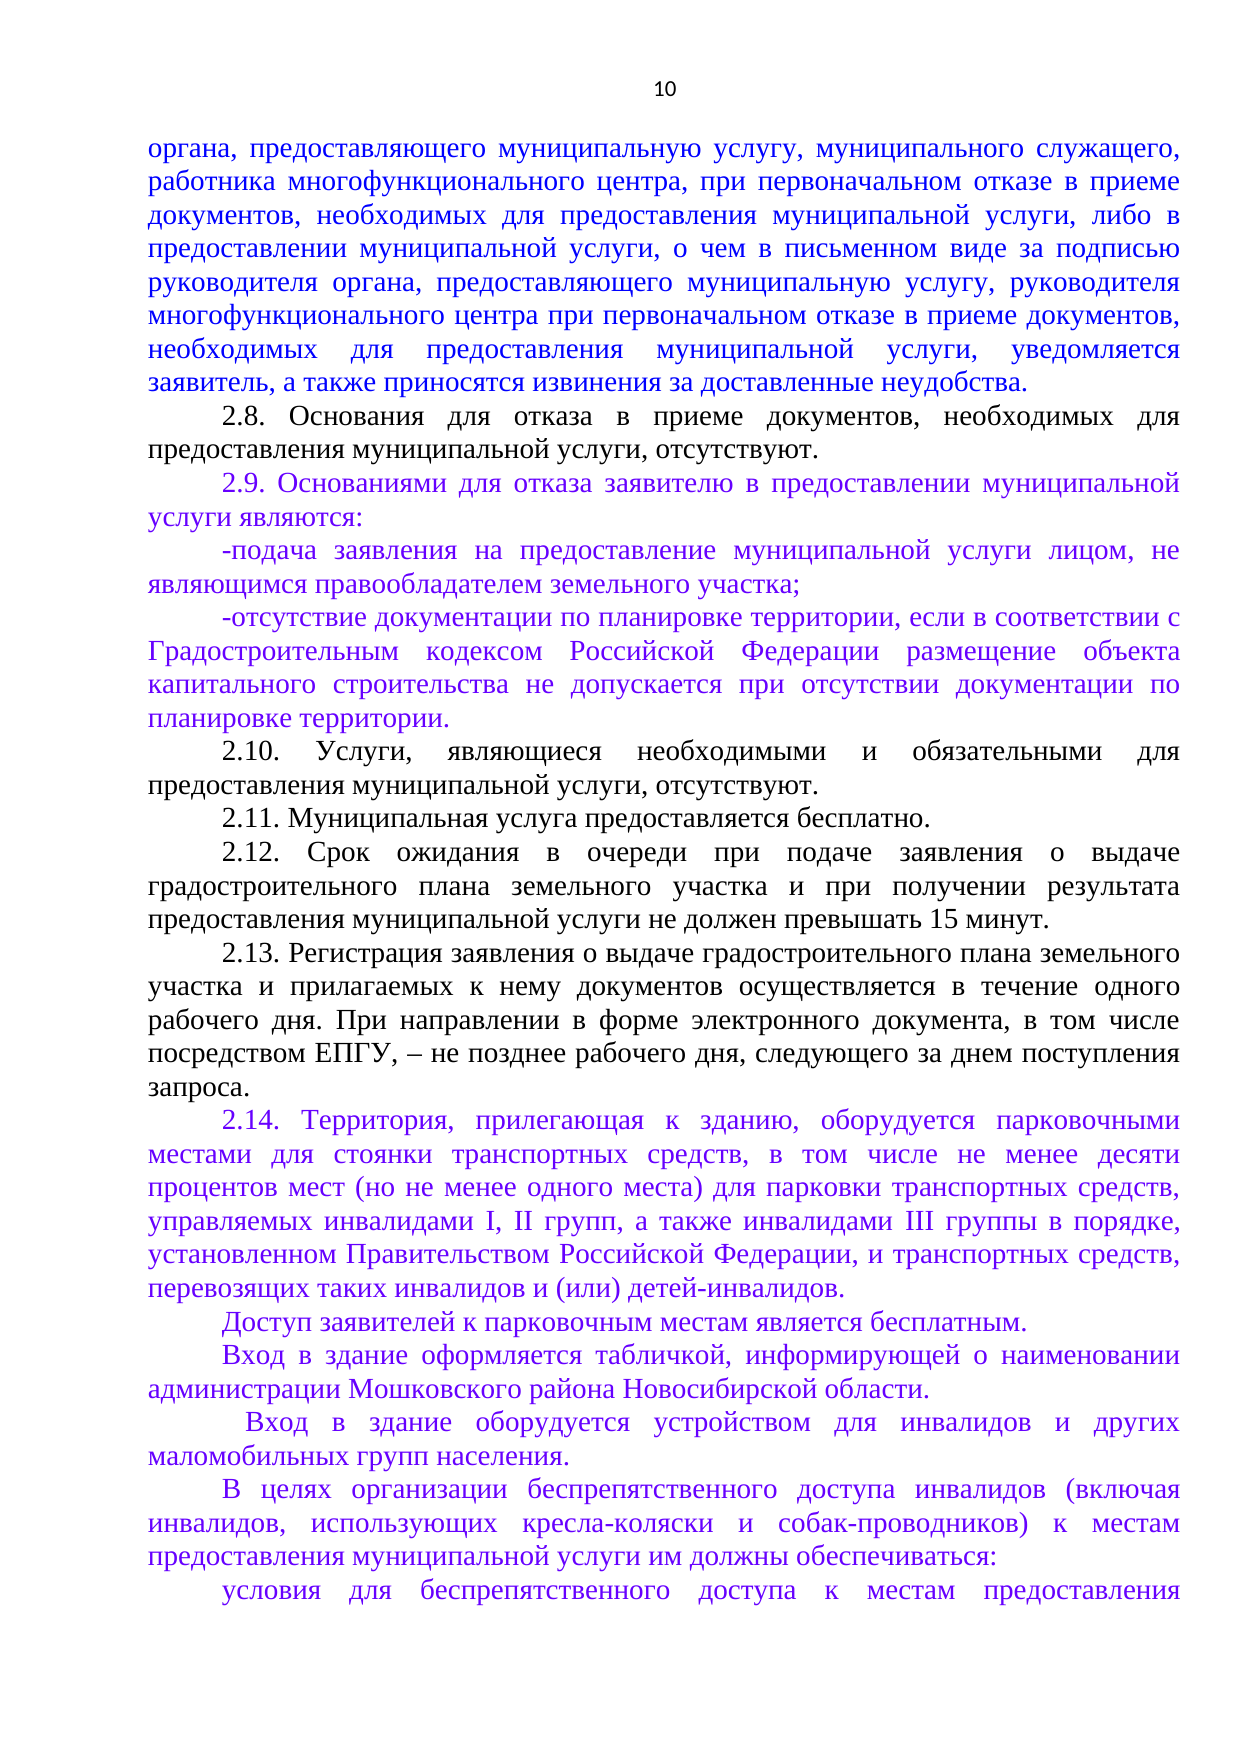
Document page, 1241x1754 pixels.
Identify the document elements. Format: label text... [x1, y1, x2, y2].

text 2.10. Услуги, являющиеся необходимыми и обязательными для предоставления муниципальной услуги, отсутствуют. [148, 733, 1181, 801]
text Вход в здание оформляется табличкой, информирующей о наименовании администрации Мошковского района Новосибирской области. [148, 1337, 1181, 1404]
text -отсутствие документации по планировке территории, если в соответствии с Градостроительным кодексом Российской Федерации размещение объекта капитального строительства не допускается при отсутствии документации по планировке территории. [148, 599, 1181, 733]
text 2.13. Регистрация заявления о выдаче градостроительного плана земельного участка и прилагаемых к нему документов осуществляется в течение одного рабочего дня. При направлении в форме электронного документа, в том числе посредством ЕПГУ, – не позднее рабочего дня, следующего за днем поступления запроса. [148, 935, 1181, 1102]
text 2.9. Основаниями для отказа заявителю в предоставлении муниципальной услуги являются: [148, 465, 1181, 532]
text Доступ заявителей к парковочным местам является бесплатным. [148, 1304, 1181, 1337]
text 2.8. Основания для отказа в приеме документов, необходимых для предоставления муниципальной услуги, отсутствуют. [148, 398, 1181, 465]
text 2.12. Срок ожидания в очереди при подаче заявления о выдаче градостроительного плана земельного участка и при получении результата предоставления муниципальной услуги не должен превышать 15 минут. [148, 834, 1181, 935]
text 2.11. Муниципальная услуга предоставляется бесплатно. [148, 801, 1181, 834]
text 2.14. Территория, прилегающая к зданию, оборудуется парковочными местами для стоянки транспортных средств, в том числе не менее десяти процентов мест (но не менее одного места) для парковки транспортных средств, управляемых инвалидами I, II групп, а также инвалидами III группы в порядке, установленном Правительством Российской Федерации, и транспортных средств, перевозящих таких инвалидов и (или) детей-инвалидов. [148, 1102, 1181, 1304]
text -подача заявления на предоставление муниципальной услуги лицом, не являющимся правообладателем земельного участка; [148, 532, 1181, 599]
text Вход в здание оборудуется устройством для инвалидов и других маломобильных групп населения. [148, 1404, 1181, 1471]
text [148, 130, 1181, 398]
text В целях организации беспрепятственного доступа инвалидов (включая инвалидов, использующих кресла-коляски и собак-проводников) к местам предоставления муниципальной услуги им должны обеспечиваться: [148, 1471, 1181, 1572]
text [148, 1572, 1181, 1606]
